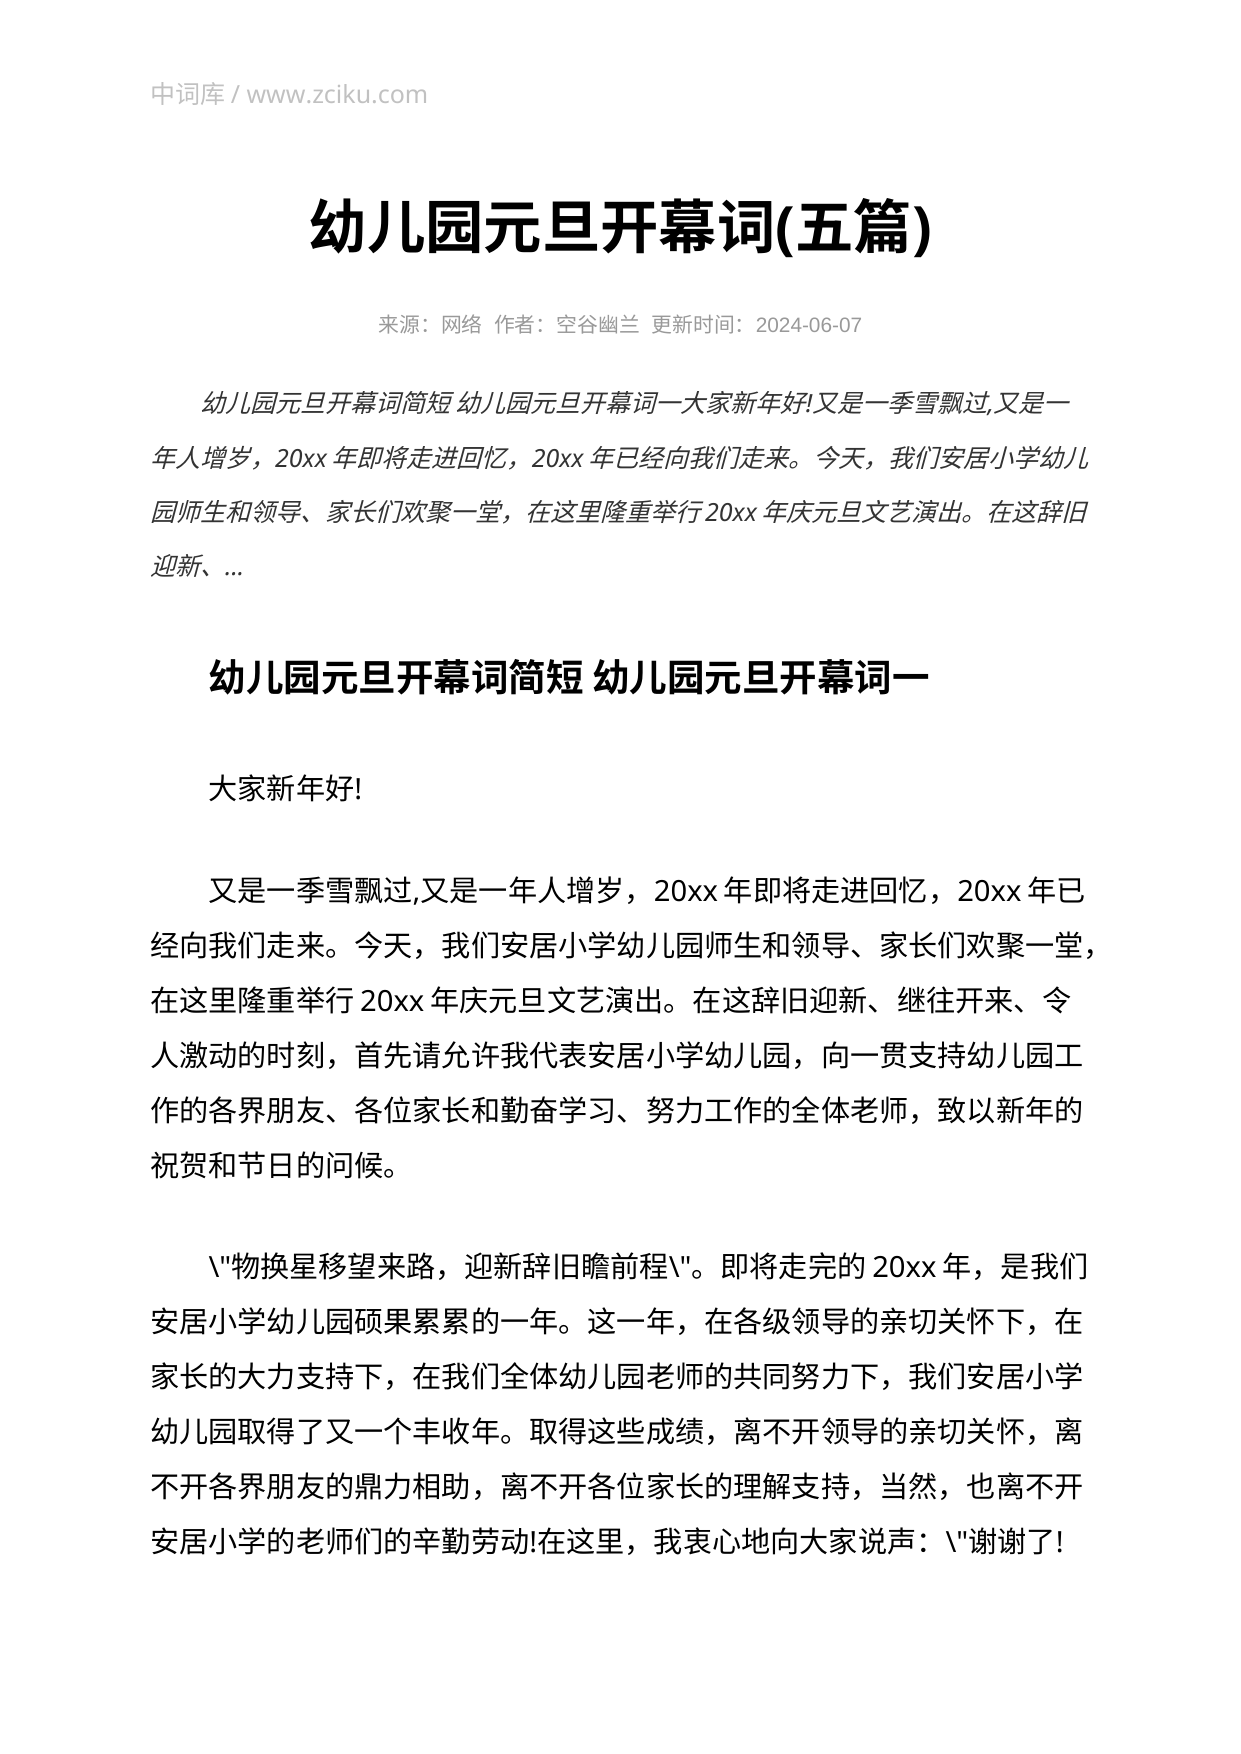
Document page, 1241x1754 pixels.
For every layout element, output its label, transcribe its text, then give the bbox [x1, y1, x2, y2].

text 大家新年好! [150, 766, 1090, 808]
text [150, 1244, 1090, 1561]
text 来源：网络 作者：空谷幽兰 更新时间：2024-06-07 [150, 313, 1090, 337]
subtitle 幼儿园元旦开幕词(五篇) [150, 181, 1090, 266]
text 幼儿园元旦开幕词简短 幼儿园元旦开幕词一大家新年好!又是一季雪飘过,又是一年人增岁，20xx年即将走进回忆，20xx年已经向我们走来。今天，我们安居小学幼儿园师生和领导、家长们欢聚一堂，在这里隆重举行20xx年庆元旦文艺演出。在这辞旧迎新、... [150, 384, 1090, 583]
text 幼儿园元旦开幕词简短 幼儿园元旦开幕词一 [150, 648, 1090, 702]
text 又是一季雪飘过,又是一年人增岁，20xx年即将走进回忆，20xx年已经向我们走来。今天，我们安居小学幼儿园师生和领导、家长们欢聚一堂，在这里隆重举行20xx年庆元旦文艺演出。在这辞旧迎新、继往开来、令人激动的时刻，首先请允许我代表安居小学幼儿园，向一贯支持幼儿园工作的各界朋友、各位家长和勤奋学习、努力工作的全体老师，致以新年的祝贺和节日的问候。 [150, 867, 1090, 1184]
